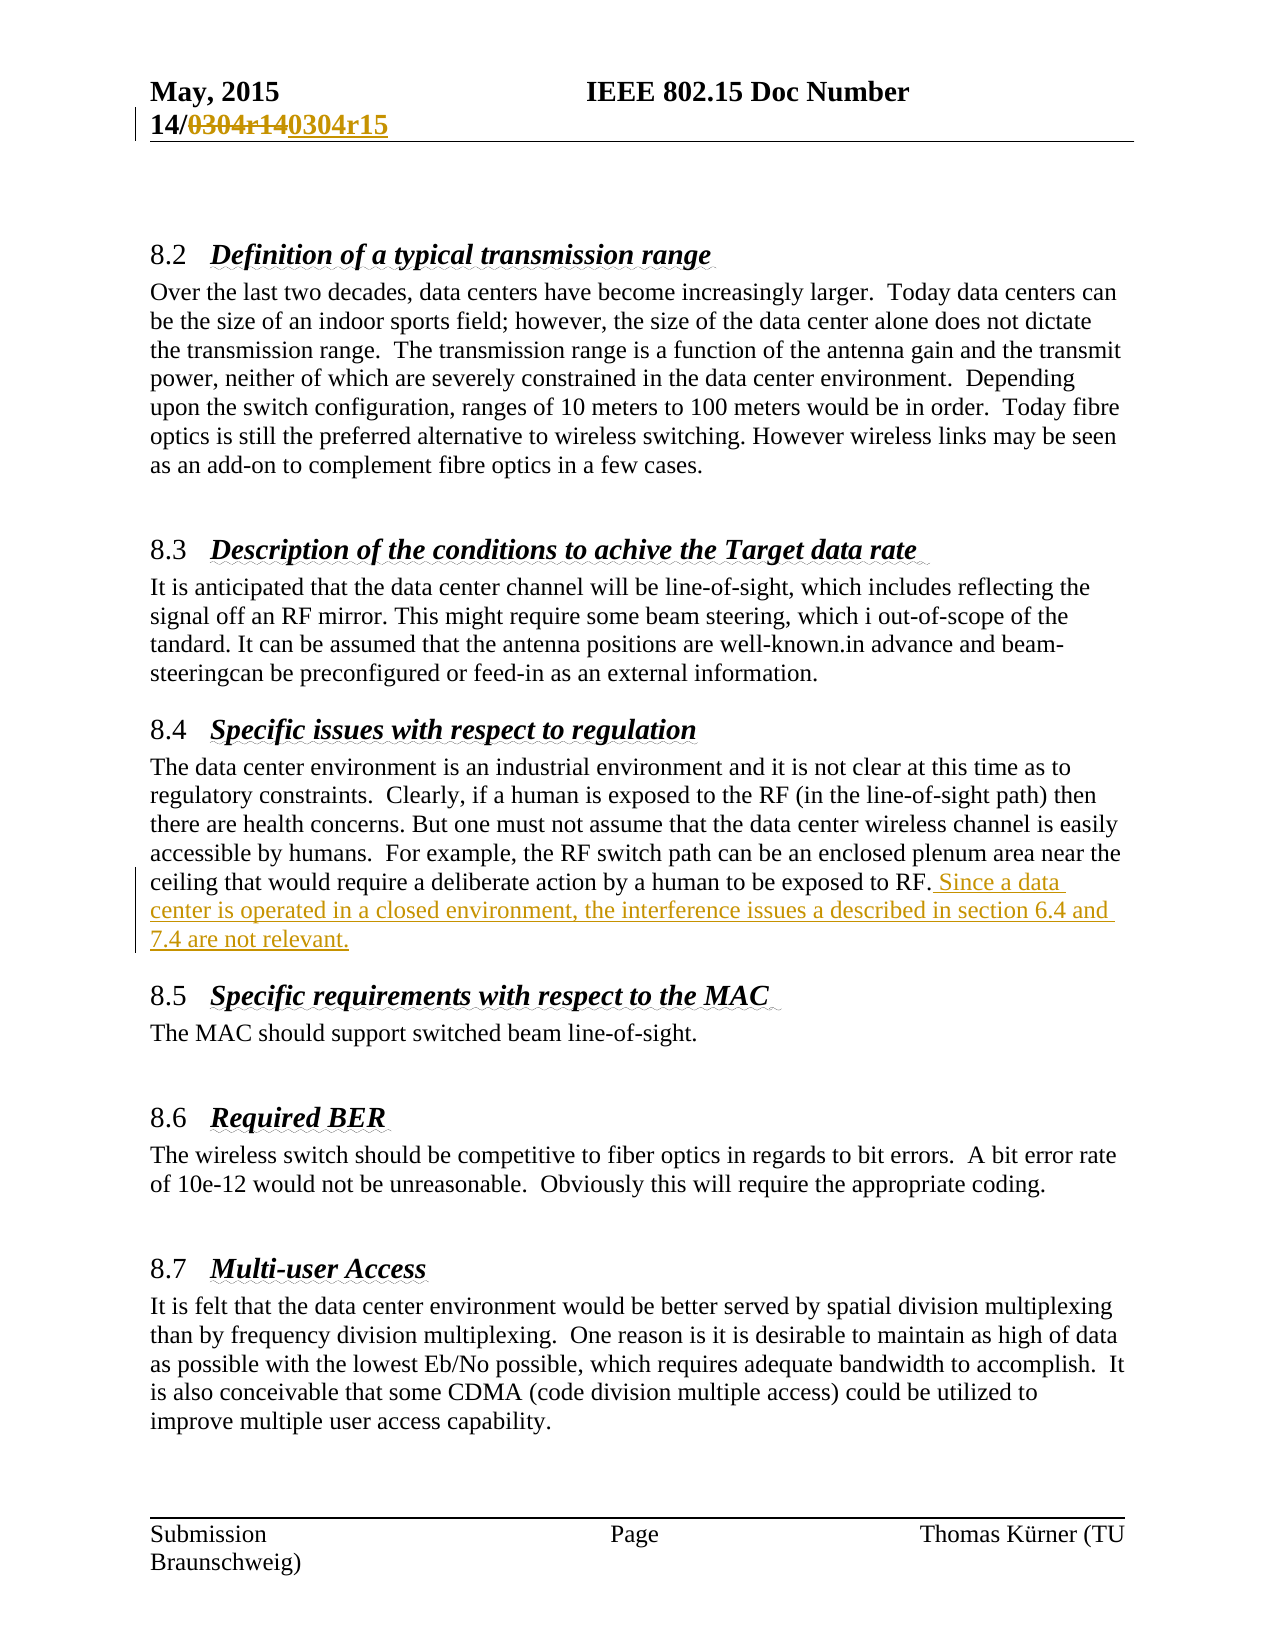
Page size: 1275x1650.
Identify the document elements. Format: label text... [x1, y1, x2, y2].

text The data center environment is an industrial environment and it is not clear at this time as to regulatory constraints. Clearly, if a human is exposed to the RF (in the line-of-sight path) then there are health concerns. But one must not assume that the data center wireless channel is easily accessible by humans. For example, the RF switch path can be an enclosed plenum area near the ceiling that would require a deliberate action by a human to be exposed to RF. [150, 752, 1125, 953]
subtitle Multi-user Access [150, 1251, 1125, 1285]
text The wireless switch should be competitive to fiber optics in regards to bit errors. A bit error rate of 10e-12 would not be unreasonable. Obviously this will require the appropriate coding. [150, 1140, 1125, 1198]
subtitle Description of the conditions to achive the Target data rate [150, 532, 1125, 566]
subtitle Specific requirements with respect to the MAC [150, 978, 1125, 1012]
text The MAC should support switched beam line-of-sight. [150, 1018, 1125, 1047]
text Over the last two decades, data centers have become increasingly larger. Today data centers can be the size of an indoor sports field; however, the size of the data center alone does not dictate the transmission range. The transmission range is a function of the antenna gain and the transmit power, neither of which are severely constrained in the data center environment. Depending upon the switch configuration, ranges of 10 meters to 100 meters would be in order. Today fibre optics is still the preferred alternative to wireless switching. However wireless links may be seen as an add-on to complement fibre optics in a few cases. [150, 277, 1125, 478]
text It is anticipated that the data center channel will be line-of-sight, which includes reflecting the signal off an RF mirror. This might require some beam steering, which i out-of-scope of the tandard. It can be assumed that the antenna positions are well-known.in advance and beam-steeringcan be preconfigured or feed-in as an external information. [150, 572, 1125, 687]
text It is felt that the data center environment would be better served by spatial division multiplexing than by frequency division multiplexing. One reason is it is desirable to maintain as high of data as possible with the lowest Eb/No possible, which requires adequate bandwidth to accomplish. It is also conceivable that some CDMA (code division multiple access) could be utilized to improve multiple user access capability. [150, 1291, 1125, 1435]
subtitle Specific issues with respect to regulation [150, 712, 1125, 746]
subtitle Definition of a typical transmission range [150, 237, 1125, 271]
subtitle Required BER [150, 1100, 1125, 1134]
